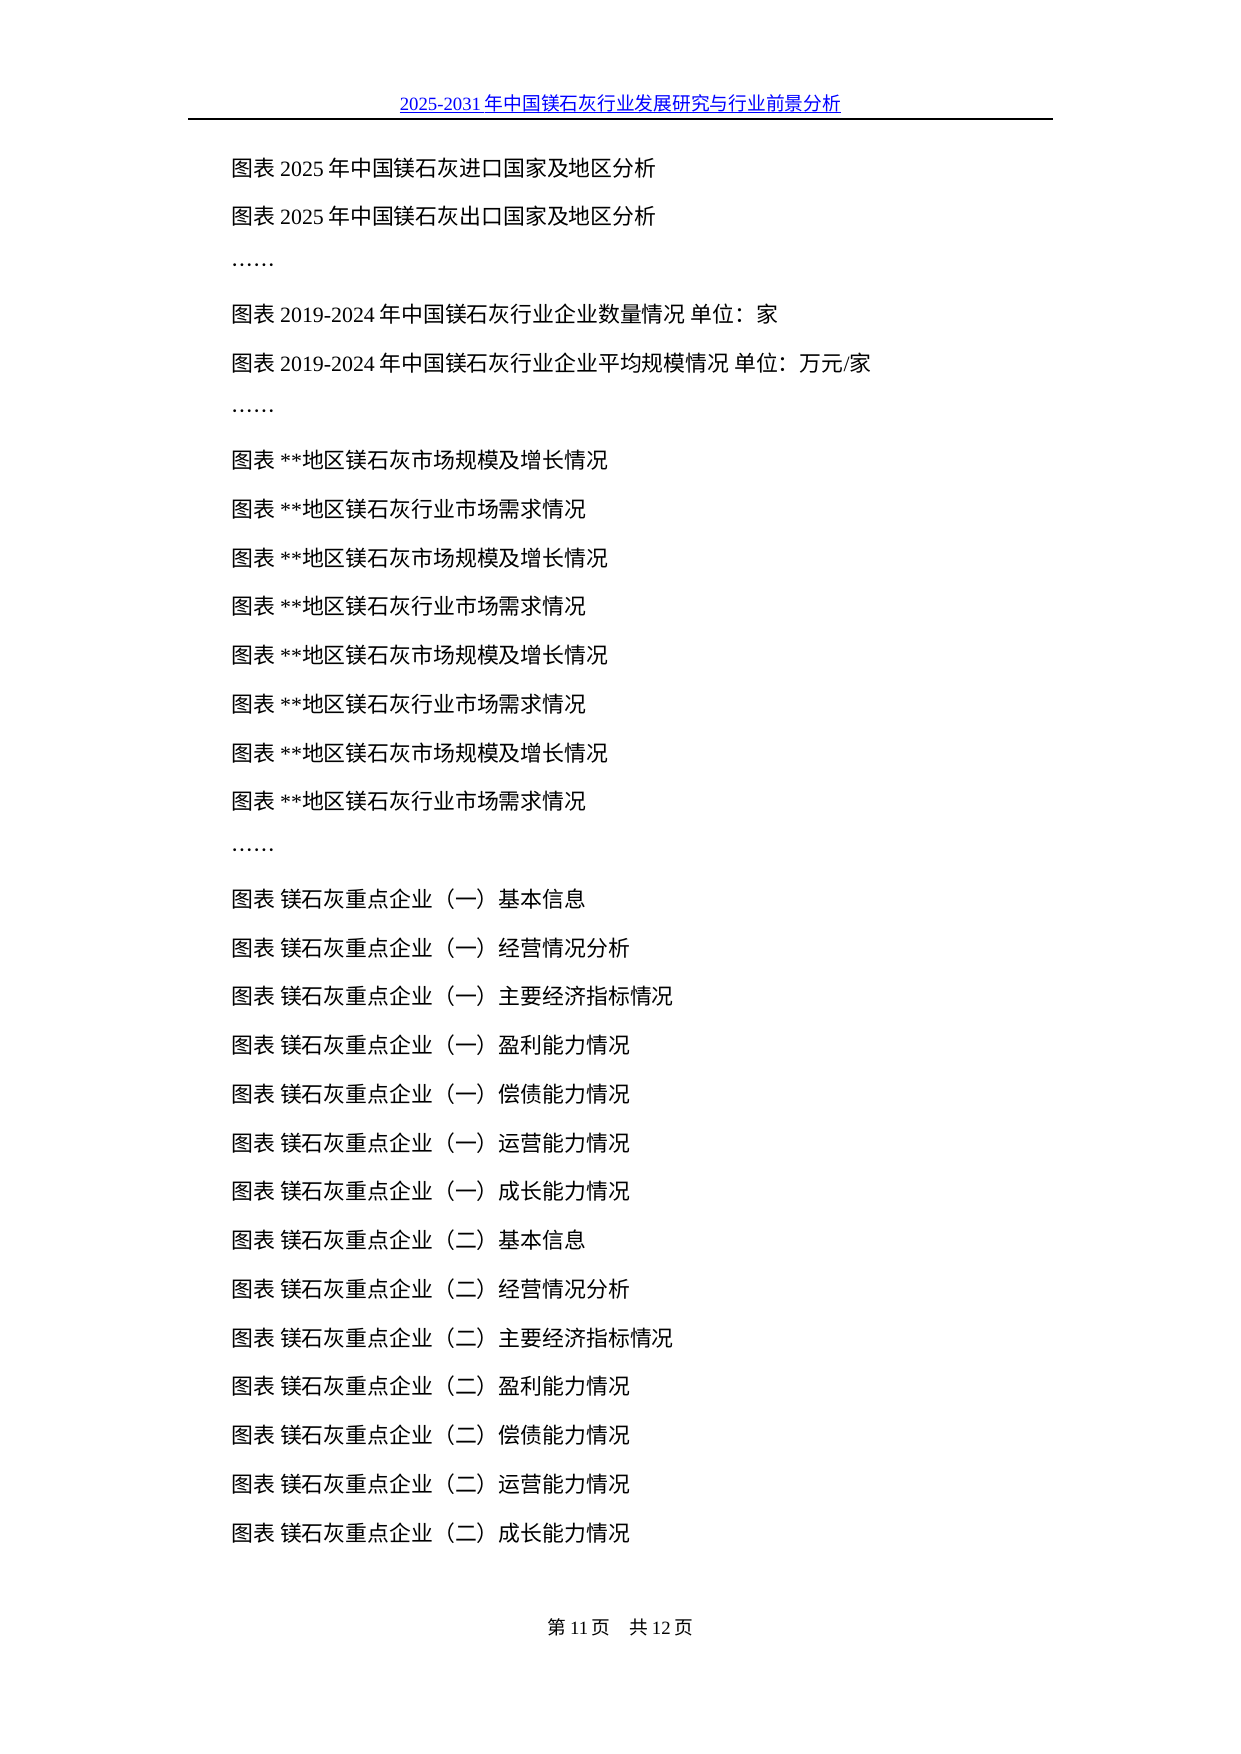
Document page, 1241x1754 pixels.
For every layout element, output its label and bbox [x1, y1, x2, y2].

text [187, 150, 1053, 1548]
